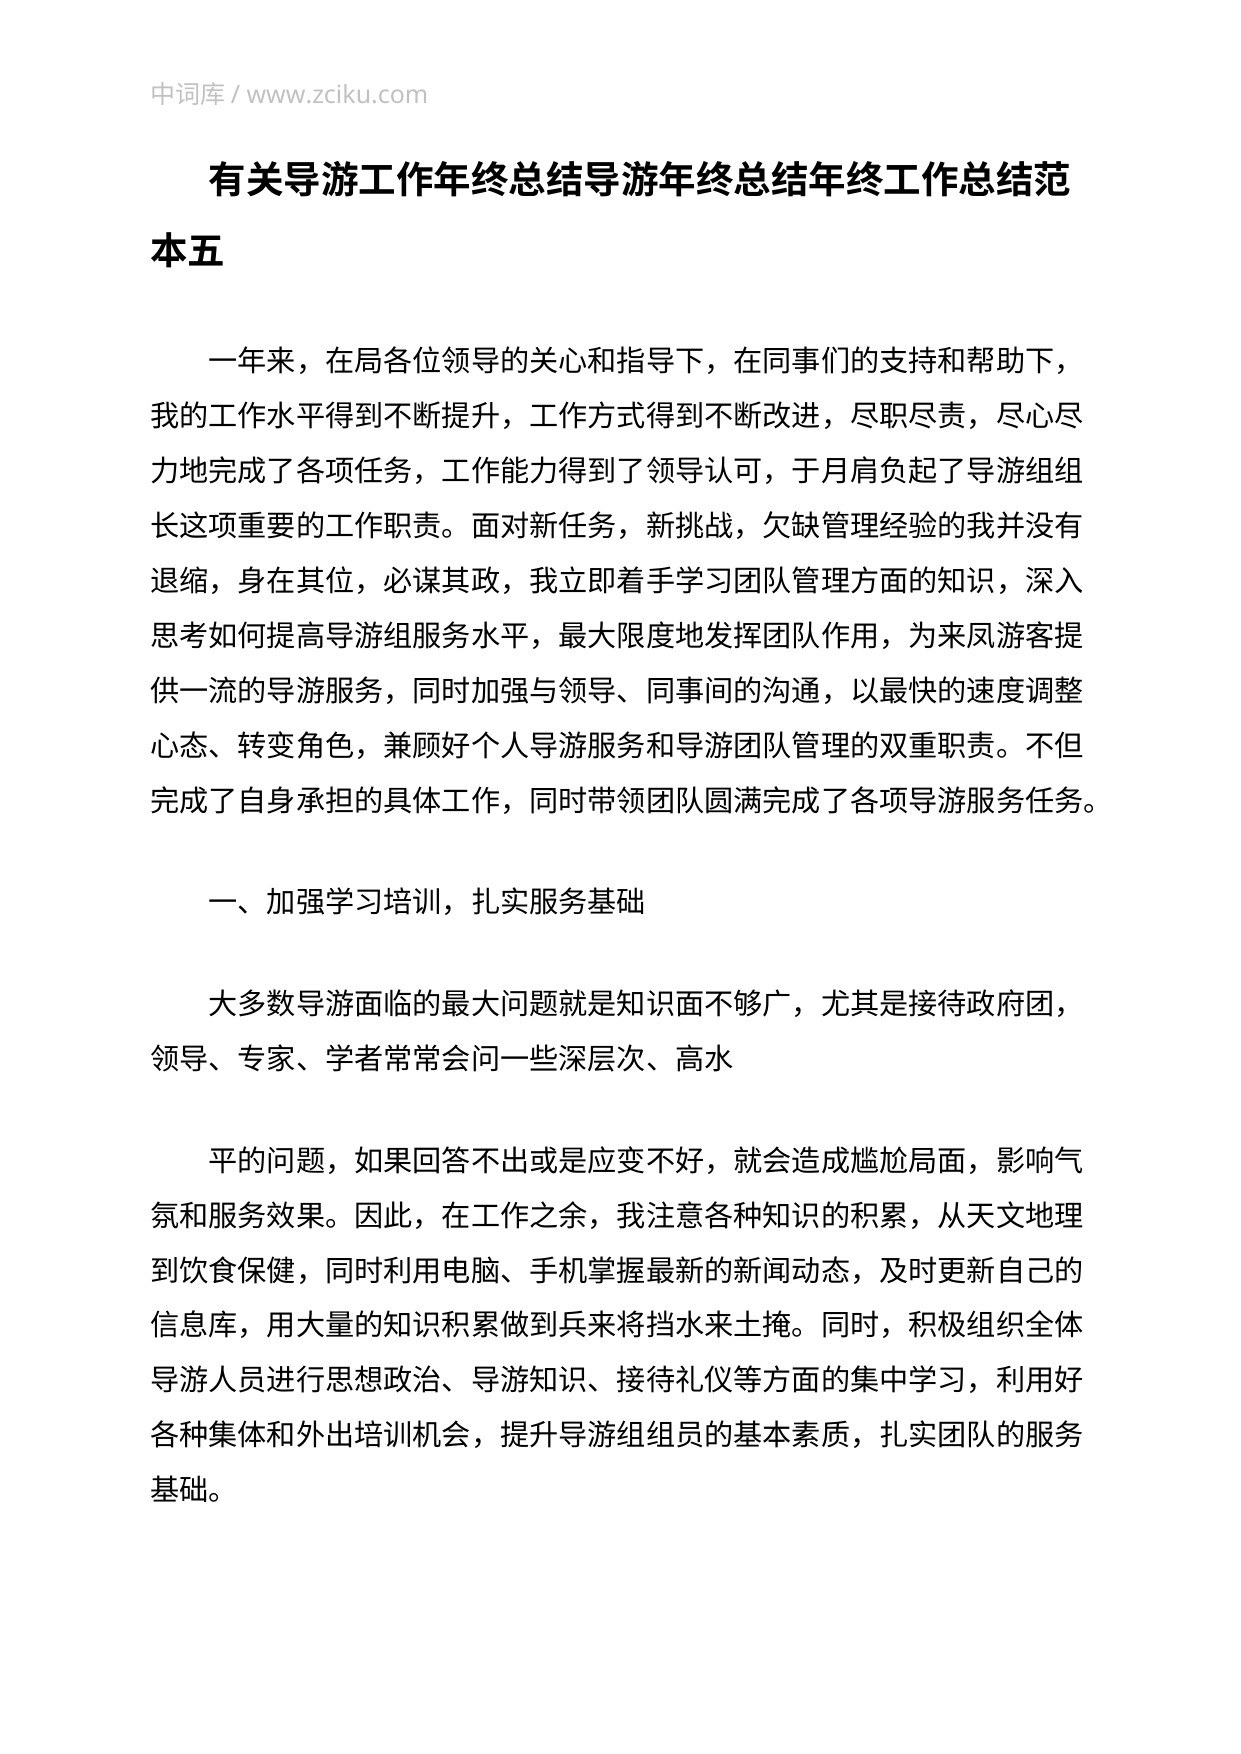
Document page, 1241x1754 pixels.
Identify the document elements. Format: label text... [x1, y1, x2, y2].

text 有关导游工作年终总结导游年终总结年终工作总结范本五 [150, 150, 1090, 275]
text 一年来，在局各位领导的关心和指导下，在同事们的支持和帮助下，我的工作水平得到不断提升，工作方式得到不断改进，尽职尽责，尽心尽力地完成了各项任务，工作能力得到了领导认可，于月肩负起了导游组组长这项重要的工作职责。面对新任务，新挑战，欠缺管理经验的我并没有退缩，身在其位，必谋其政，我立即着手学习团队管理方面的知识，深入思考如何提高导游组服务水平，最大限度地发挥团队作用，为来凤游客提供一流的导游服务，同时加强与领导、同事间的沟通，以最快的速度调整心态、转变角色，兼顾好个人导游服务和导游团队管理的双重职责。不但完成了自身承担的具体工作，同时带领团队圆满完成了各项导游服务任务。 [150, 338, 1090, 819]
text 平的问题，如果回答不出或是应变不好，就会造成尴尬局面，影响气氛和服务效果。因此，在工作之余，我注意各种知识的积累，从天文地理到饮食保健，同时利用电脑、手机掌握最新的新闻动态，及时更新自己的信息库，用大量的知识积累做到兵来将挡水来土掩。同时，积极组织全体导游人员进行思想政治、导游知识、接待礼仪等方面的集中学习，利用好各种集体和外出培训机会，提升导游组组员的基本素质，扎实团队的服务基础。 [150, 1137, 1090, 1509]
text 大多数导游面临的最大问题就是知识面不够广，尤其是接待政府团，领导、专家、学者常常会问一些深层次、高水 [150, 981, 1090, 1078]
text 一、加强学习培训，扎实服务基础 [150, 879, 1090, 921]
